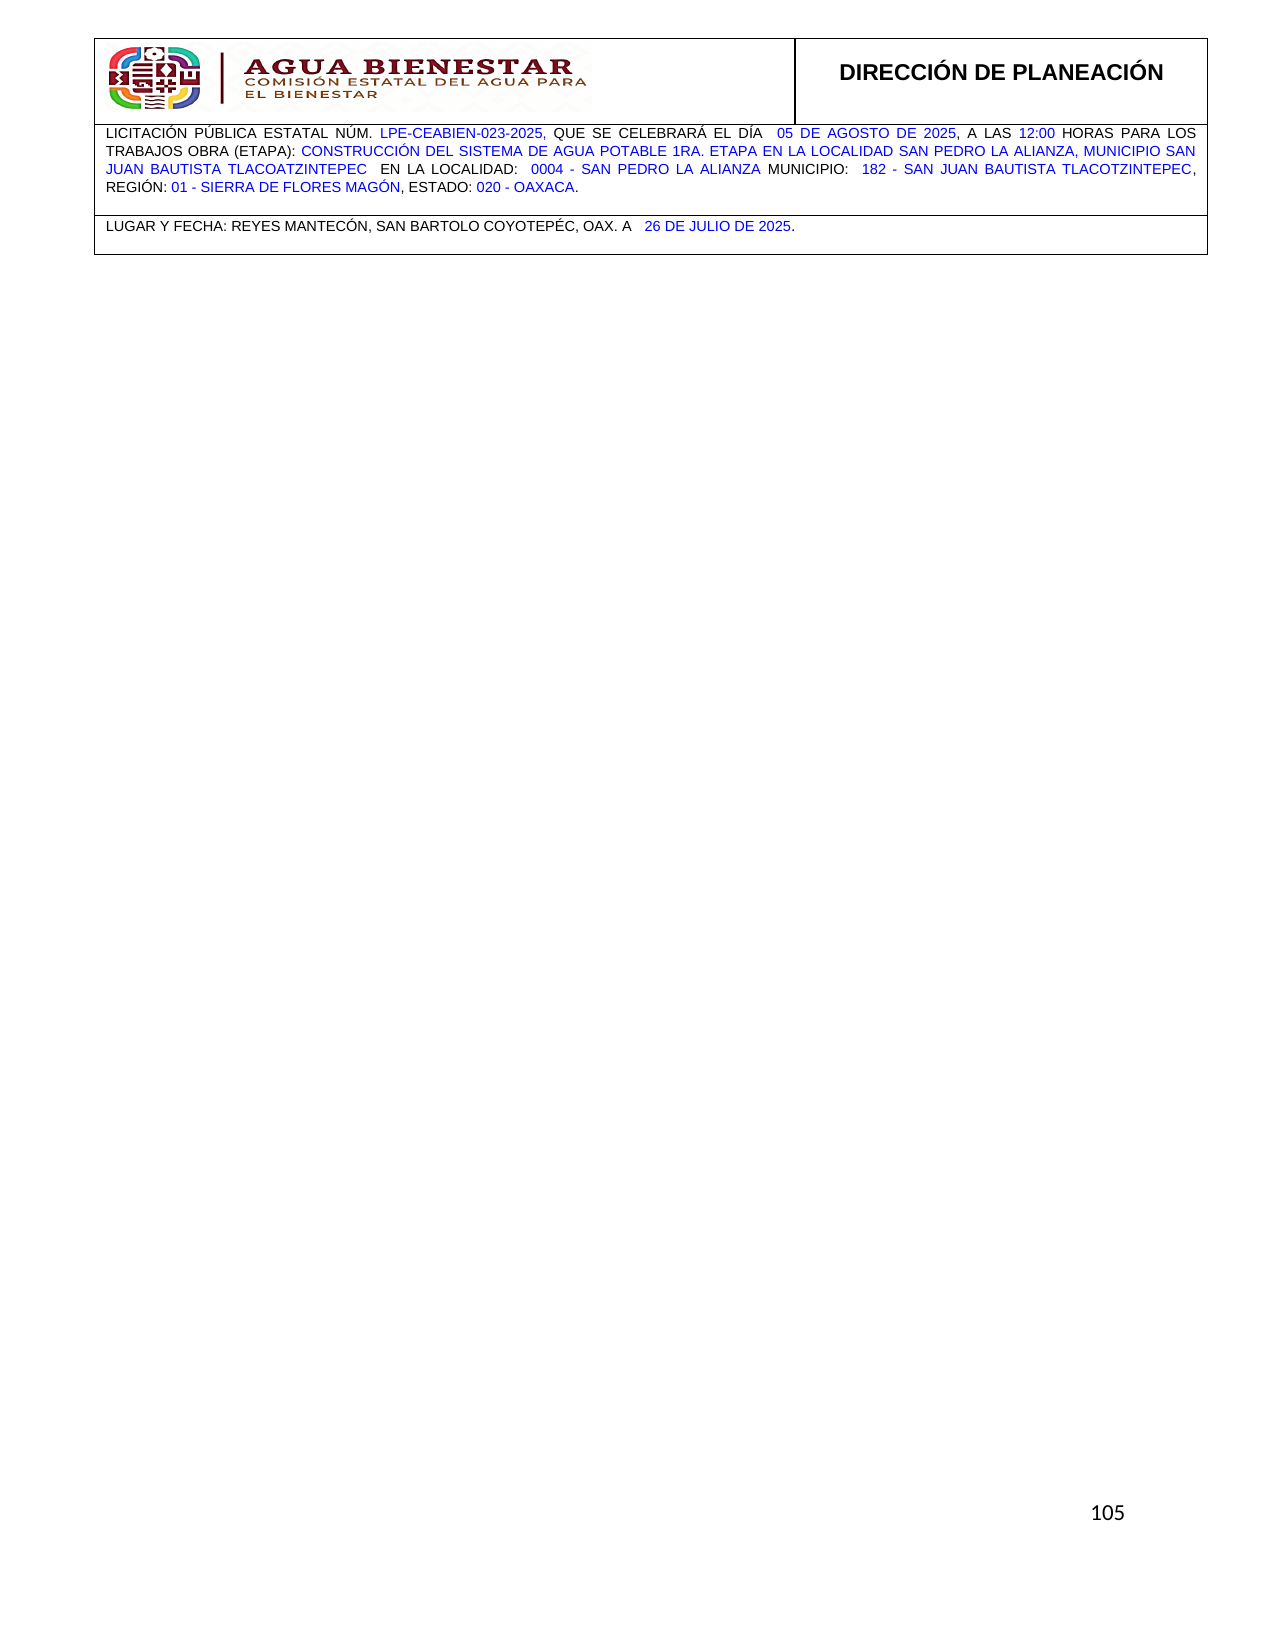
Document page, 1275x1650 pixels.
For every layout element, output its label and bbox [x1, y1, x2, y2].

picture [104, 42, 592, 112]
